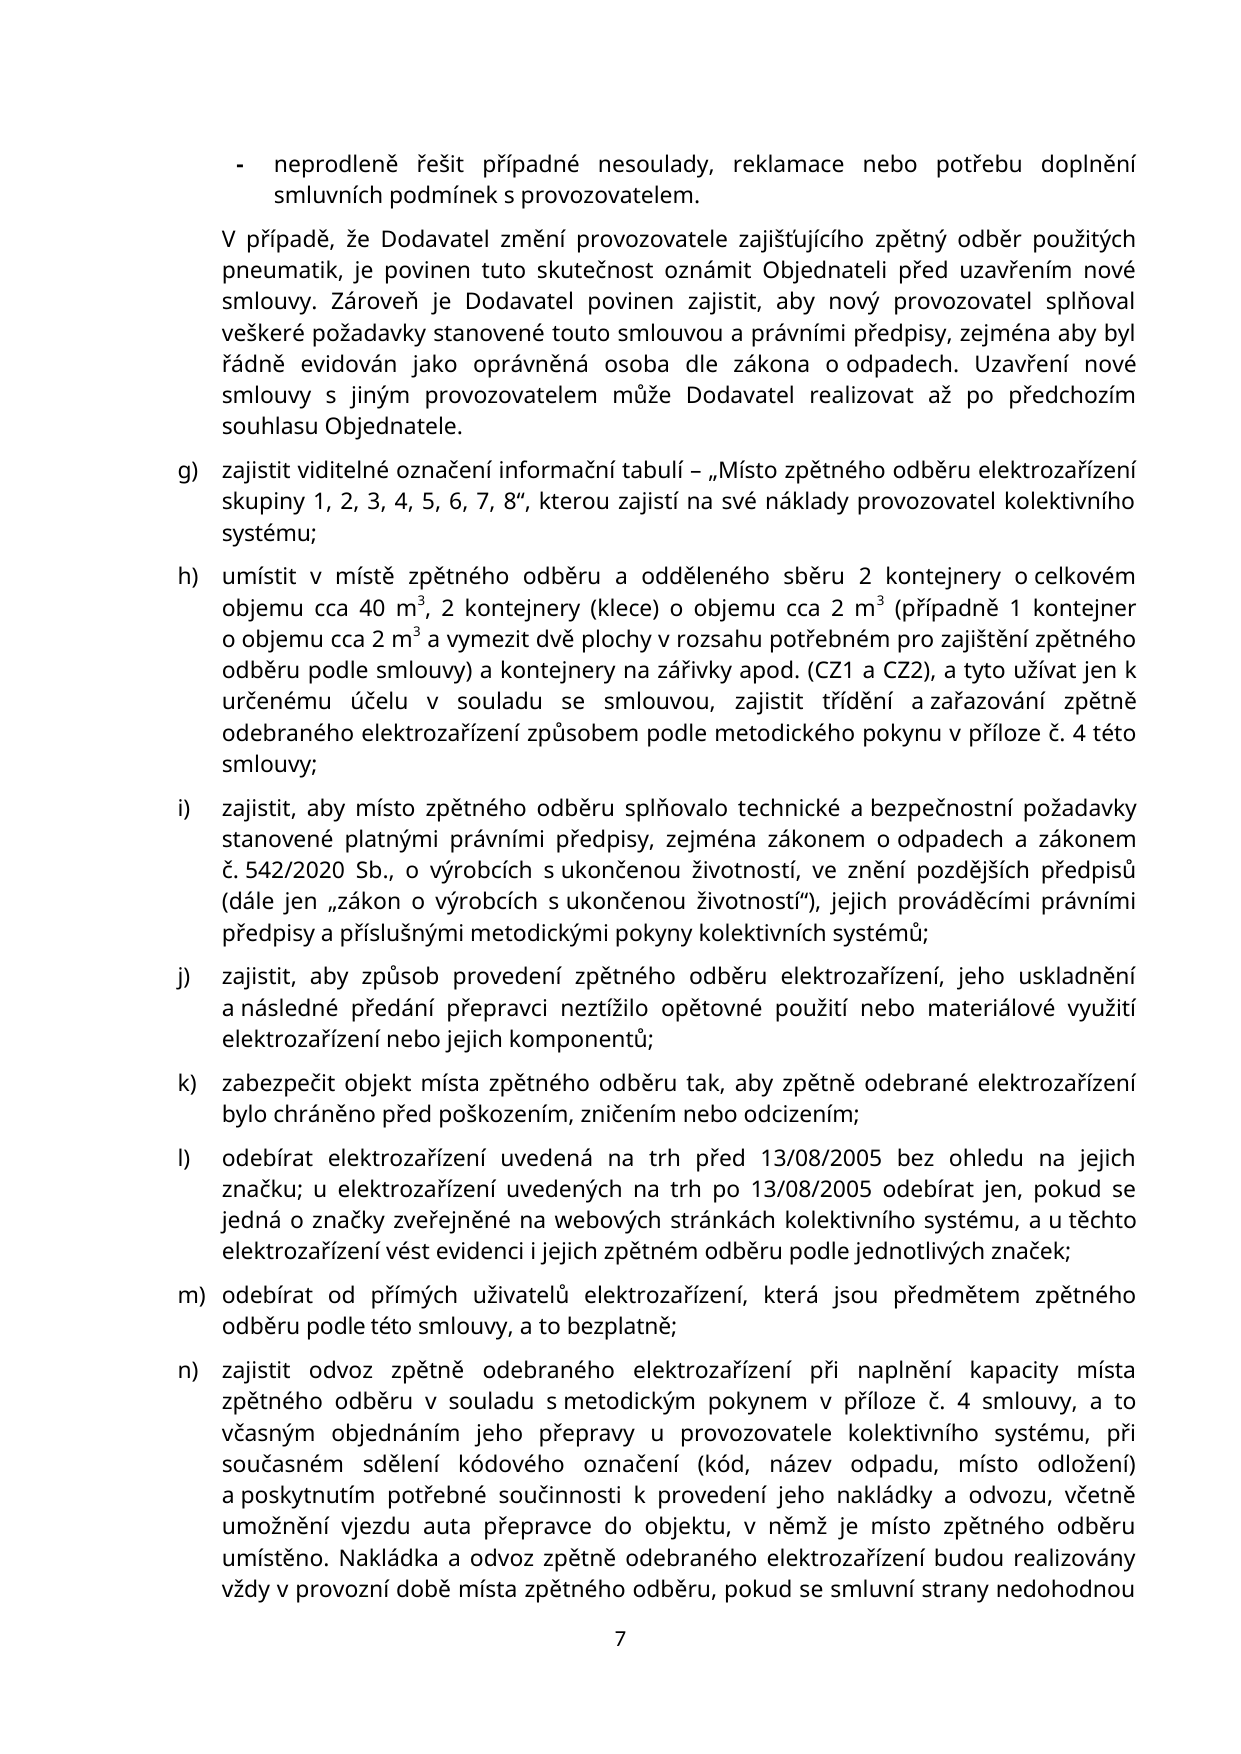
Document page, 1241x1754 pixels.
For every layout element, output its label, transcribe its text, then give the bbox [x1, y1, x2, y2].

list zajistit viditelné označení informační tabulí – „Místo zpětného odběru elektrozařízení skupiny 1, 2, 3, 4, 5, 6, 7, 8“, kterou zajistí na své náklady provozovatel kolektivního systému; [177, 454, 1137, 548]
list umístit v místě zpětného odběru a odděleného sběru 2 kontejnery o celkovém objemu cca 40 m3, 2 kontejnery (klece) o objemu cca 2 m3 (případně 1 kontejner o objemu cca 2 m3 a vymezit dvě plochy v rozsahu potřebném pro zajištění zpětného odběru podle smlouvy) a kontejnery na zářivky apod. (CZ1 a CZ2), a tyto užívat jen k určenému účelu v souladu se smlouvou, zajistit třídění a zařazování zpětně odebraného elektrozařízení způsobem podle metodického pokynu v příloze č. 4 této smlouvy; [177, 560, 1137, 779]
list zajistit, aby místo zpětného odběru splňovalo technické a bezpečnostní požadavky stanovené platnými právními předpisy, zejména zákonem o odpadech a zákonem č. 542/2020 Sb., o výrobcích s ukončenou životností, ve znění pozdějších předpisů (dále jen „zákon o výrobcích s ukončenou životností“), jejich prováděcími právními předpisy a příslušnými metodickými pokyny kolektivních systémů; [177, 791, 1137, 948]
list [177, 1354, 1137, 1604]
list odebírat elektrozařízení uvedená na trh před 13/08/2005 bez ohledu na jejich značku; u elektrozařízení uvedených na trh po 13/08/2005 odebírat jen, pokud se jedná o značky zveřejněné na webových stránkách kolektivního systému, a u těchto elektrozařízení vést evidenci i jejich zpětném odběru podle jednotlivých značek; [177, 1141, 1137, 1266]
list neprodleně řešit případné nesoulady, reklamace nebo potřebu doplnění smluvních podmínek s provozovatelem. [236, 148, 1137, 210]
list zabezpečit objekt místa zpětného odběru tak, aby zpětně odebrané elektrozařízení bylo chráněno před poškozením, zničením nebo odcizením; [177, 1066, 1137, 1129]
list V případě, že Dodavatel změní provozovatele zajišťujícího zpětný odběr použitých pneumatik, je povinen tuto skutečnost oznámit Objednateli před uzavřením nové smlouvy. Zároveň je Dodavatel povinen zajistit, aby nový provozovatel splňoval veškeré požadavky stanovené touto smlouvou a právními předpisy, zejména aby byl řádně evidován jako oprávněná osoba dle zákona o odpadech. Uzavření nové smlouvy s jiným provozovatelem může Dodavatel realizovat až po předchozím souhlasu Objednatele. [222, 223, 1137, 441]
list odebírat od přímých uživatelů elektrozařízení, která jsou předmětem zpětného odběru podle této smlouvy, a to bezplatně; [177, 1279, 1137, 1341]
list zajistit, aby způsob provedení zpětného odběru elektrozařízení, jeho uskladnění a následné předání přepravci neztížilo opětovné použití nebo materiálové využití elektrozařízení nebo jejich komponentů; [177, 960, 1137, 1054]
